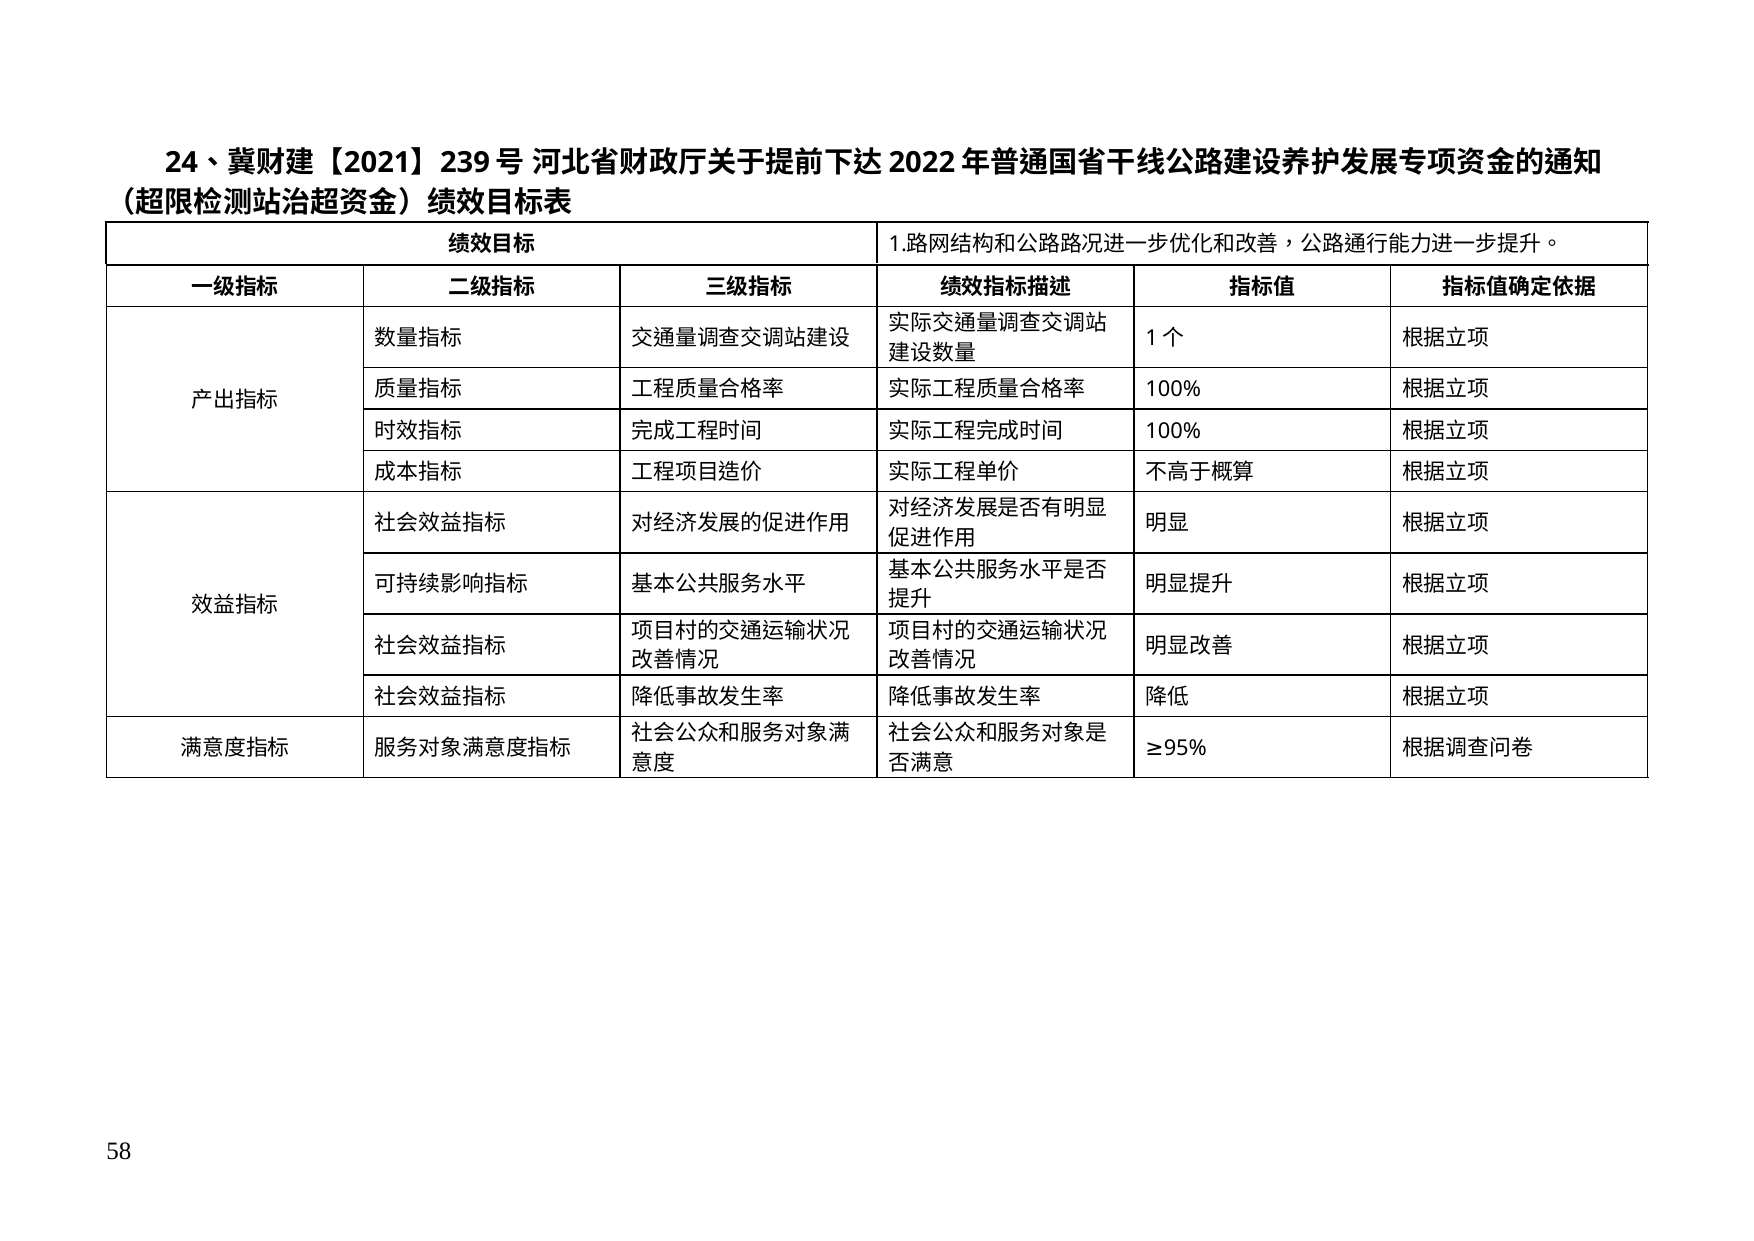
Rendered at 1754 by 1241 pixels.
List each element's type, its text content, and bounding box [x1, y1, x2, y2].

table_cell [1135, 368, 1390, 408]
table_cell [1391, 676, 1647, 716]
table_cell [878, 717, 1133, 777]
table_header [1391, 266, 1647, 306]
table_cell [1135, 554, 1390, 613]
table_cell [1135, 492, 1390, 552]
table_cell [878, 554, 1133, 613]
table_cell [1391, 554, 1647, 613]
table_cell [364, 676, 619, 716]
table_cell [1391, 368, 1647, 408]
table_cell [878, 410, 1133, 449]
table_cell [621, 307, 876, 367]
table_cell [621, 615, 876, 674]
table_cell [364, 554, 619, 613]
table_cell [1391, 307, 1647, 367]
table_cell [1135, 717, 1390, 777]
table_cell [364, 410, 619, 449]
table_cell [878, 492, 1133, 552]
text 24、冀财建【2021】239号 河北省财政厅关于提前下达2022年普通国省干线公路建设养护发展专项资金的通知（超限检测站治超资金）绩效目标表 [106, 142, 1648, 221]
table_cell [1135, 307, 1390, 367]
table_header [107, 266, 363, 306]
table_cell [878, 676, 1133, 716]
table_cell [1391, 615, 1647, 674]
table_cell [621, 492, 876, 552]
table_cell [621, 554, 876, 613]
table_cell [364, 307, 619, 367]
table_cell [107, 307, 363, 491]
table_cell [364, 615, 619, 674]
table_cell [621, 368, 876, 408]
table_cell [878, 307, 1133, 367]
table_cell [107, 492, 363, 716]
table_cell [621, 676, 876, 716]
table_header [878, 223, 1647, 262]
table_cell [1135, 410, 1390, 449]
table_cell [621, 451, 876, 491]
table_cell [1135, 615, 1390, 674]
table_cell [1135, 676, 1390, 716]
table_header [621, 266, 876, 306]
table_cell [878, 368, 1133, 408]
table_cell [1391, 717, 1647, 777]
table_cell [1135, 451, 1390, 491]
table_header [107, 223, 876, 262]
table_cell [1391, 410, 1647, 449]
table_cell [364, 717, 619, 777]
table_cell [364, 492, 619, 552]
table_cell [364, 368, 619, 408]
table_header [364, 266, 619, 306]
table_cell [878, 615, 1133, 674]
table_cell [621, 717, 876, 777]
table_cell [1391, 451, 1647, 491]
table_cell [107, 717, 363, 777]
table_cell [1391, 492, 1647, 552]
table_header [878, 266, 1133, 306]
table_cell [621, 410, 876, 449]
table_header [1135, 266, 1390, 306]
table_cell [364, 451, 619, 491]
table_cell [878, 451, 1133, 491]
